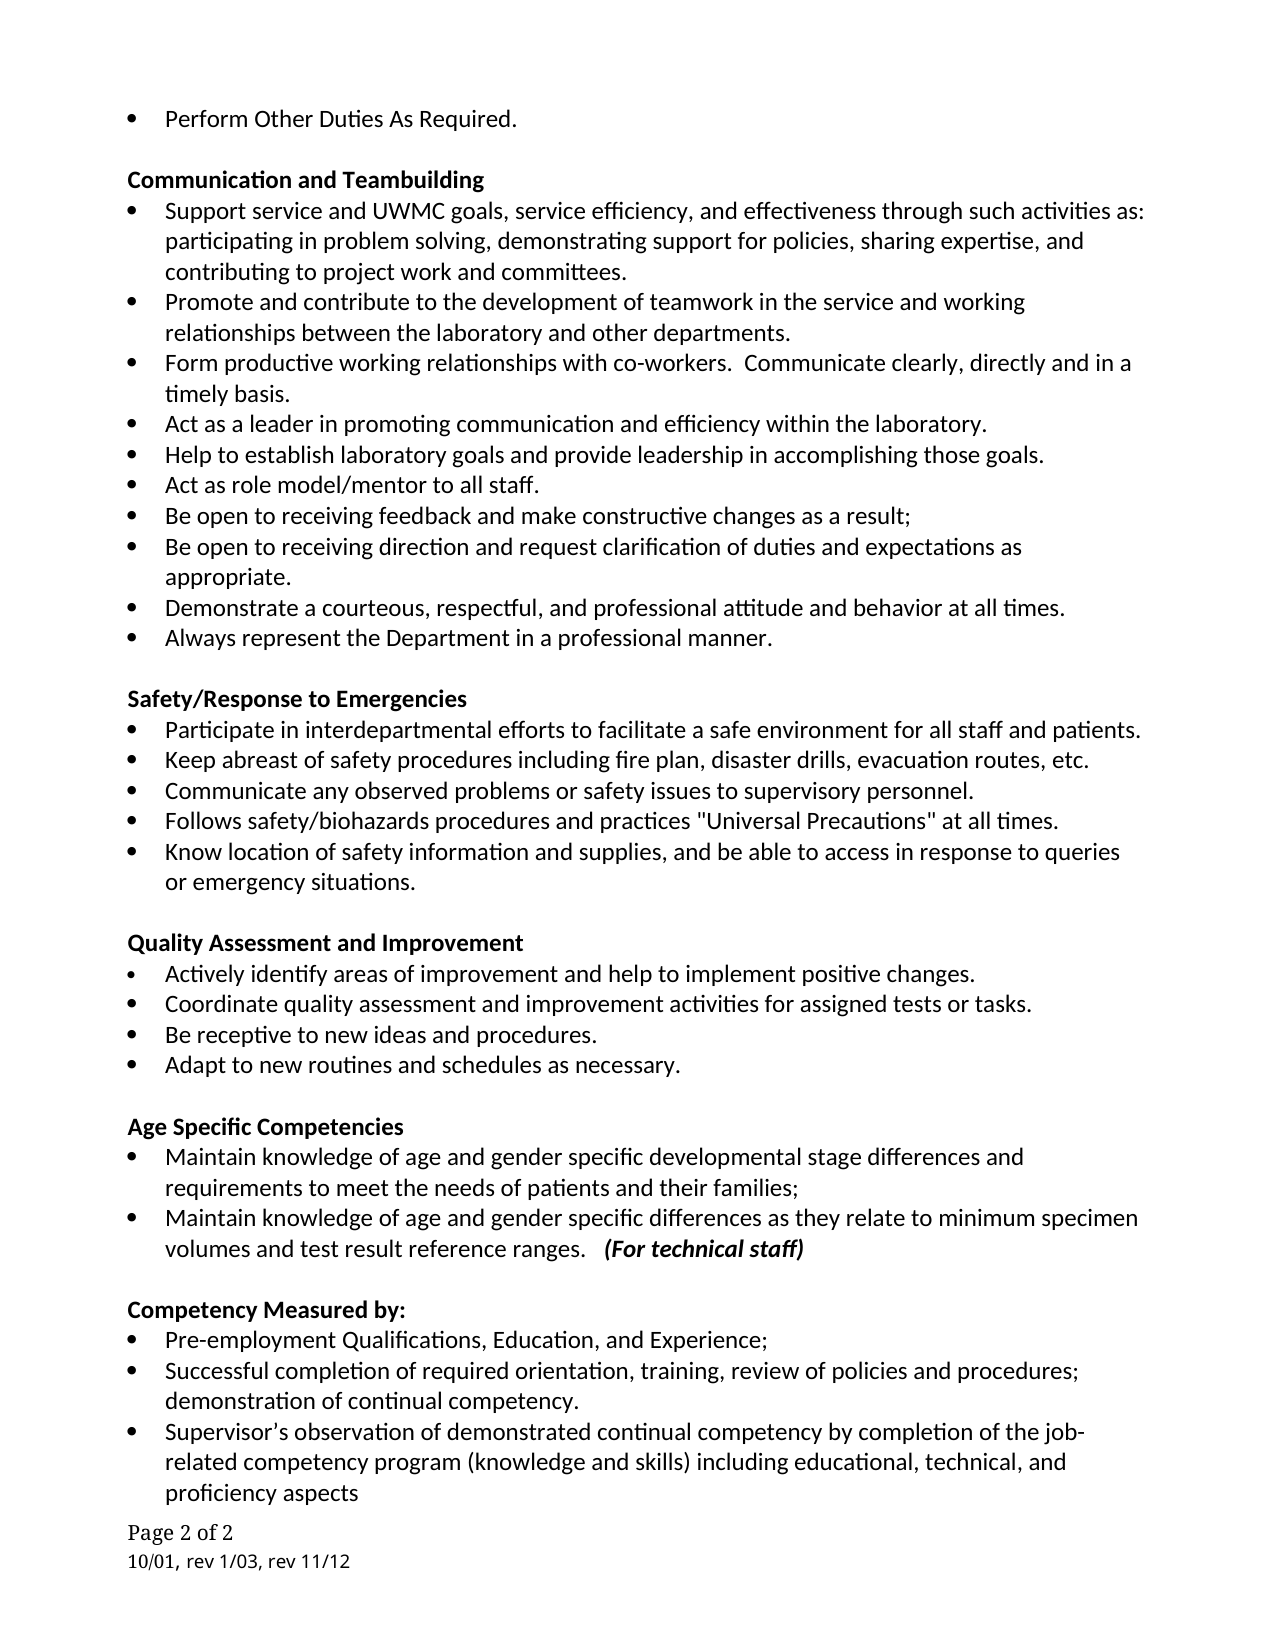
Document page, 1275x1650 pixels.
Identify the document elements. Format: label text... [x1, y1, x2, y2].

subtitle Age Specific Competencies [127, 1111, 1147, 1141]
list Be receptive to new ideas and procedures. [127, 1019, 1147, 1049]
list Be open to receiving feedback and make constructive changes as a result; [127, 500, 1147, 531]
list Follows safety/biohazards procedures and practices "Universal Precautions" at all times. [127, 805, 1147, 836]
list Coordinate quality assessment and improvement activities for assigned tests or tasks. [127, 988, 1147, 1019]
list Help to establish laboratory goals and provide leadership in accomplishing those goals. [127, 439, 1147, 470]
list Know location of safety information and supplies, and be able to access in response to queries or emergency situations. [127, 836, 1147, 897]
list Successful completion of required orientation, training, review of policies and procedures; demonstration of continual competency. [127, 1355, 1147, 1416]
subtitle Safety/Response to Emergencies [127, 683, 1147, 714]
subtitle Competency Measured by: [127, 1294, 1147, 1324]
list Act as role model/mentor to all staff. [127, 470, 1147, 500]
list Always represent the Department in a professional manner. [127, 622, 1147, 653]
list Adapt to new routines and schedules as necessary. [127, 1049, 1147, 1080]
list Act as a leader in promoting communication and efficiency within the laboratory. [127, 409, 1147, 439]
list Form productive working relationships with co-workers. Communicate clearly, directly and in a timely basis. [127, 348, 1147, 409]
list Supervisor’s observation of demonstrated continual competency by completion of the job-related competency program (knowledge and skills) including educational, technical, and proficiency aspects [127, 1416, 1147, 1507]
list Demonstrate a courteous, respectful, and professional attitude and behavior at all times. [127, 592, 1147, 622]
list Promote and contribute to the development of teamwork in the service and working relationships between the laboratory and other departments. [127, 287, 1147, 348]
list Pre-employment Qualifications, Education, and Experience; [127, 1324, 1147, 1355]
list Maintain knowledge of age and gender specific developmental stage differences and requirements to meet the needs of patients and their families; [127, 1141, 1147, 1202]
subtitle Quality Assessment and Improvement [127, 927, 1147, 958]
list Participate in interdepartmental efforts to facilitate a safe environment for all staff and patients. [127, 714, 1147, 744]
subtitle Communication and Teambuilding [127, 164, 1147, 195]
list Maintain knowledge of age and gender specific differences as they relate to minimum specimen volumes and test result reference ranges. (For technical staff) [127, 1202, 1147, 1263]
list Support service and UWMC goals, service efficiency, and effectiveness through such activities as: participating in problem solving, demonstrating support for policies, sharing expertise, and contributing to project work and committees. [127, 195, 1147, 287]
list Communicate any observed problems or safety issues to supervisory personnel. [127, 775, 1147, 805]
list Perform Other Duties As Required. [127, 103, 1147, 134]
list Be open to receiving direction and request clarification of duties and expectations as appropriate. [127, 531, 1147, 592]
list Keep abreast of safety procedures including fire plan, disaster drills, evacuation routes, etc. [127, 744, 1147, 775]
list Actively identify areas of improvement and help to implement positive changes. [127, 958, 1147, 988]
